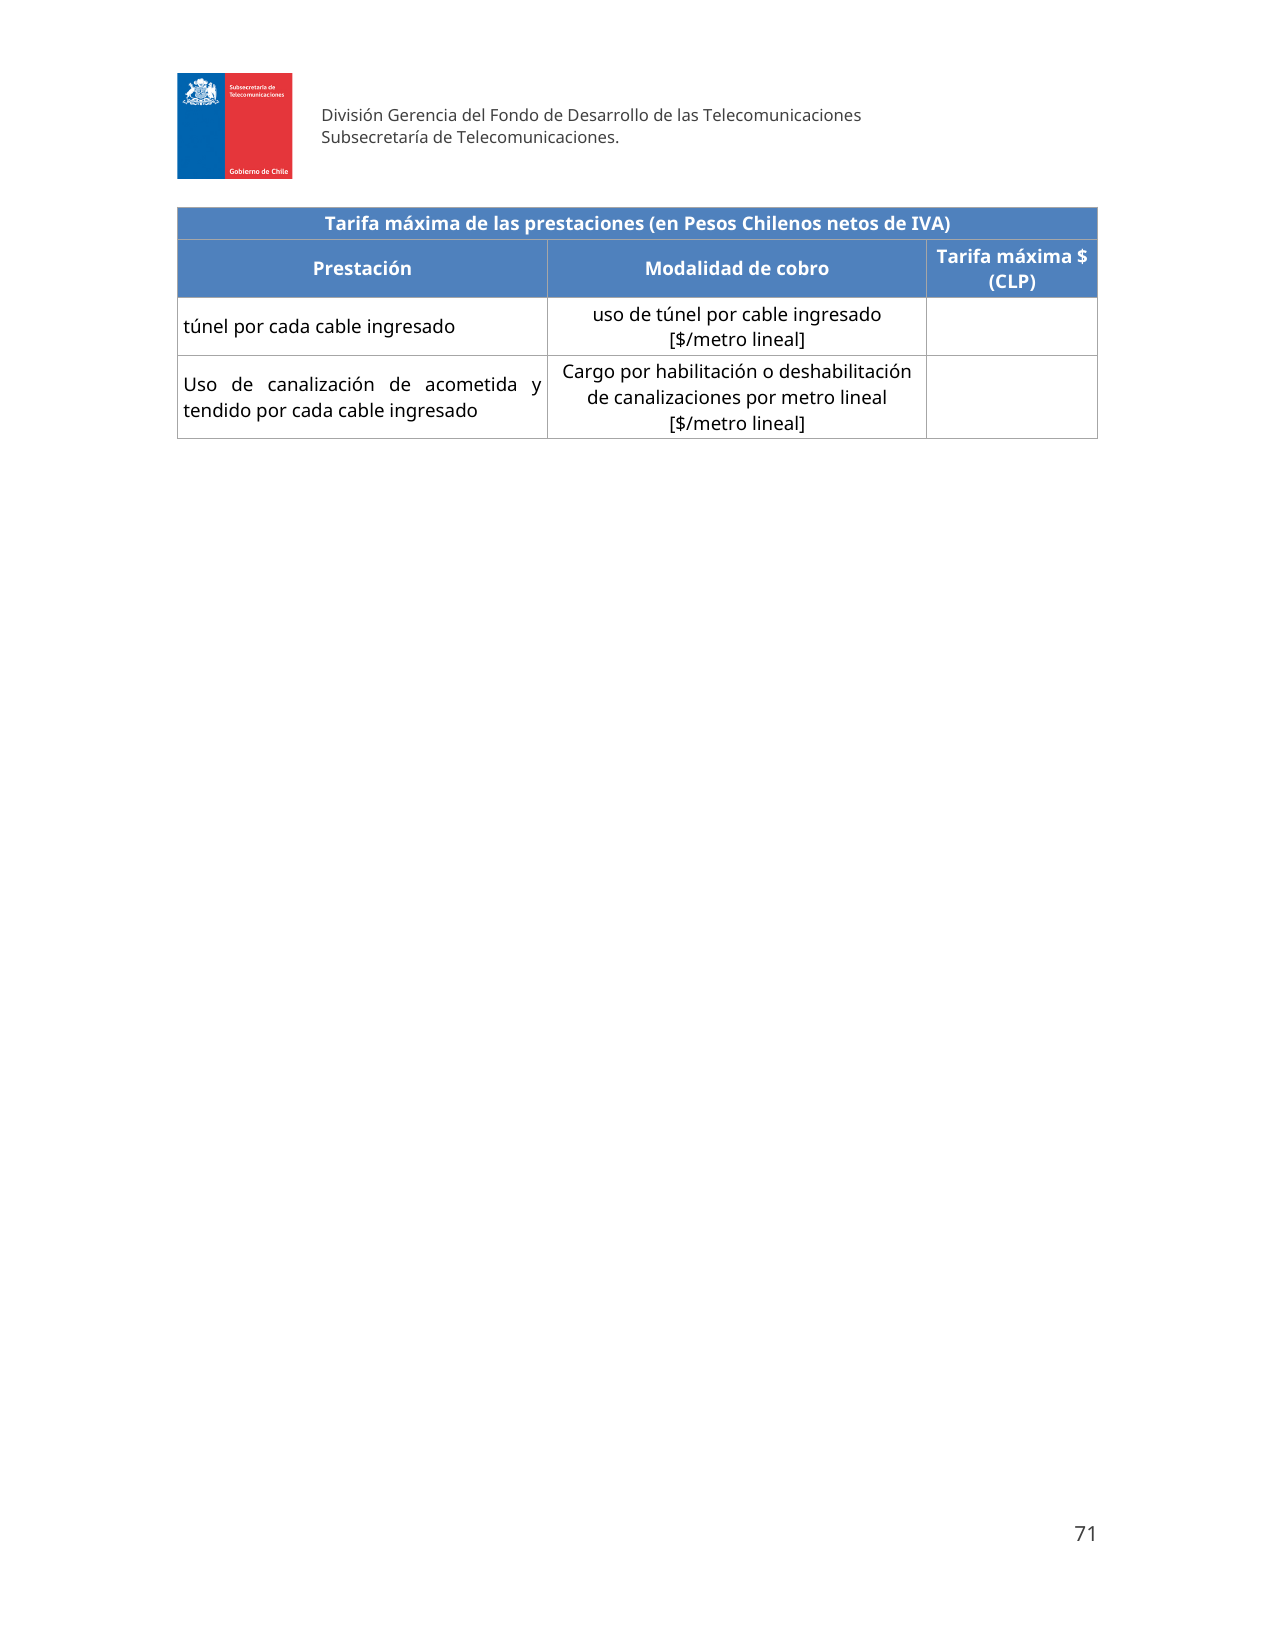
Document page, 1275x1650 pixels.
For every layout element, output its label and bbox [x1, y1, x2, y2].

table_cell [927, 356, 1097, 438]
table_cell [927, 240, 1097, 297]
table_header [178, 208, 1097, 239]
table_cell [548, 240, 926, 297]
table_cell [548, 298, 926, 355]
picture [177, 73, 293, 179]
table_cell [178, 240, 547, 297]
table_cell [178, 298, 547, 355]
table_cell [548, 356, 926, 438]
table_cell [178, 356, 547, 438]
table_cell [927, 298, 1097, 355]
